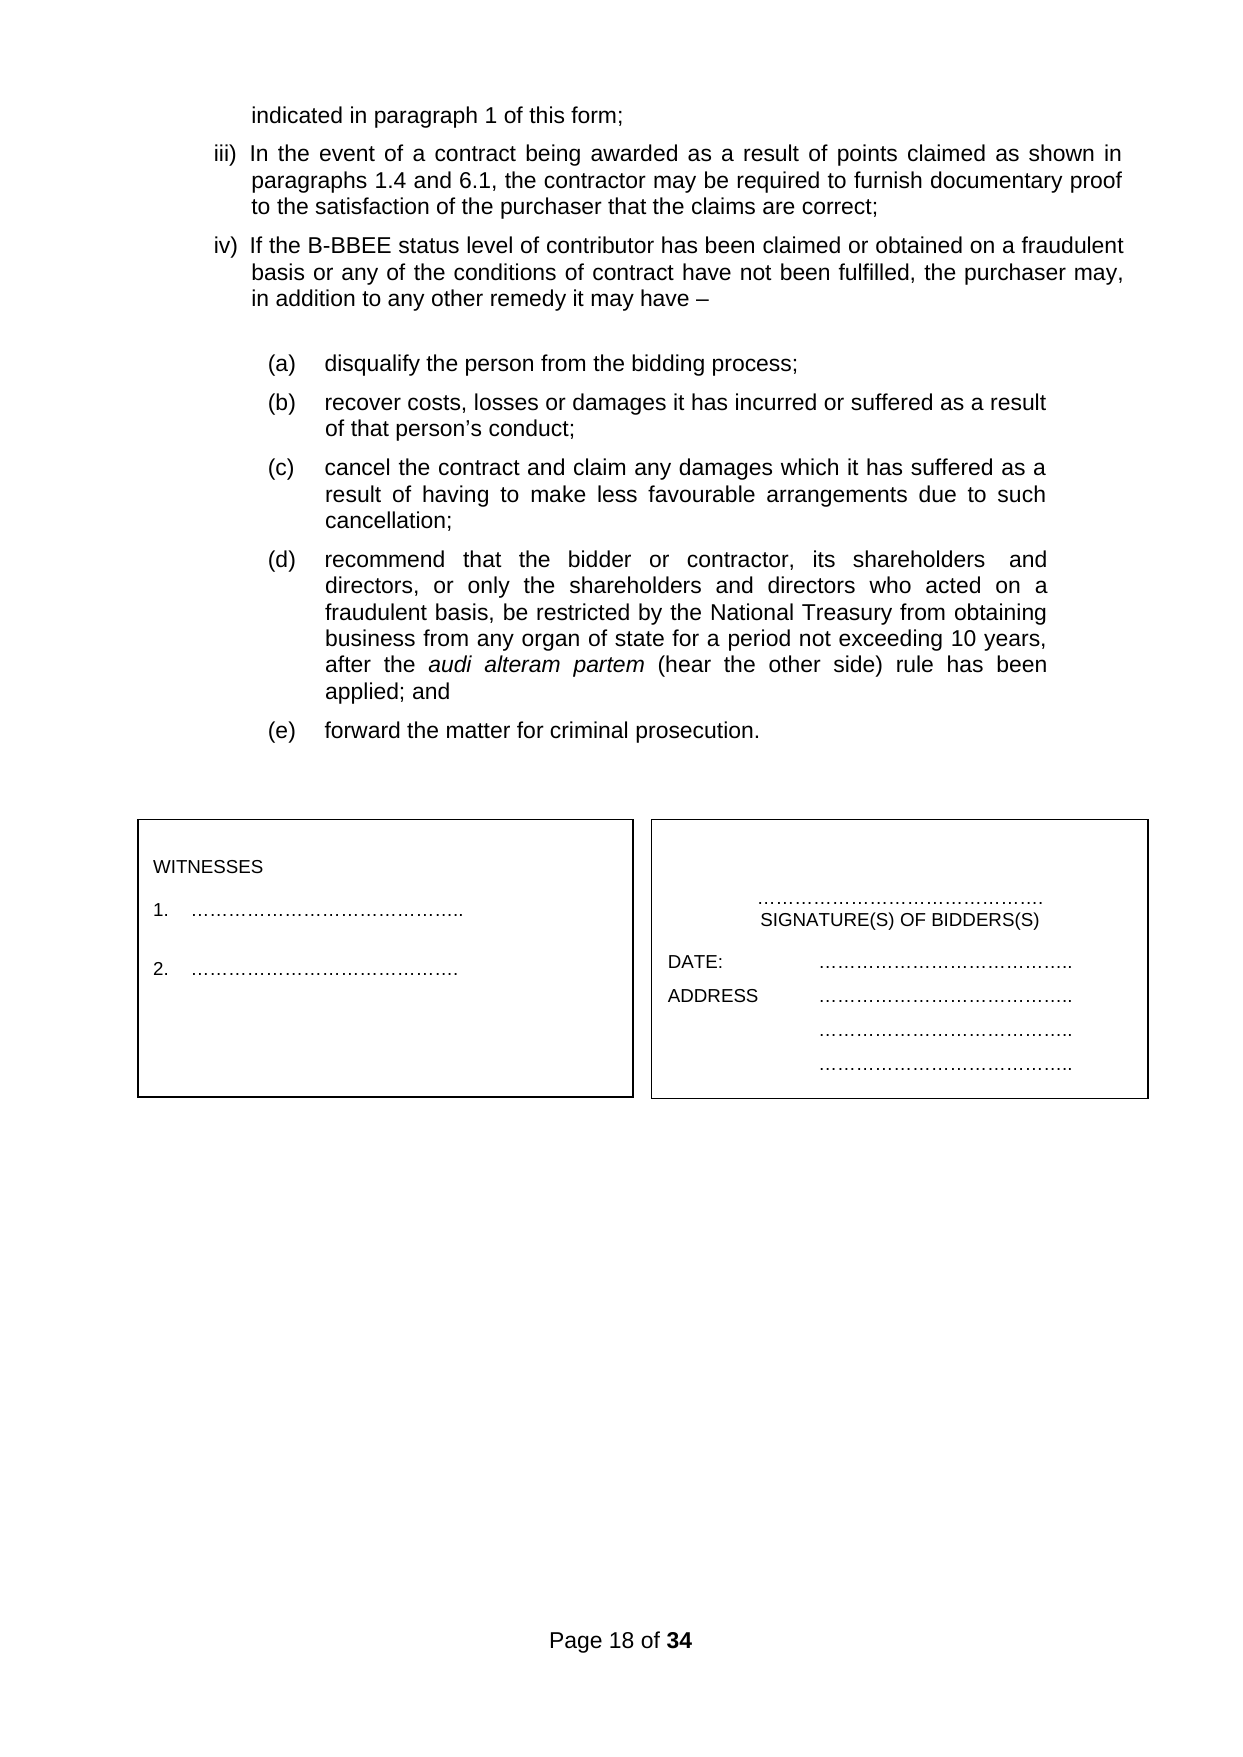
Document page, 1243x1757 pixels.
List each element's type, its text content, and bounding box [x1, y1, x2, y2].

text indicated in paragraph 1 of this form; [251, 102, 1149, 128]
list forward the matter for criminal prosecution. [268, 717, 1149, 743]
list recommend that the bidder or contractor, its shareholders and directors, or only the shareholders and directors who acted on a fraudulent basis, be restricted by the National Treasury from obtaining business from any organ of state for a period not exceeding 10 years, after the audi alteram partem (hear the other side) rule has been applied; and [268, 546, 1047, 704]
list recover costs, losses or damages it has incurred or suffered as a result of that person’s conduct; [268, 389, 1047, 442]
list disqualify the person from the bidding process; [268, 350, 1149, 377]
list In the event of a contract being awarded as a result of points claimed as shown in paragraphs 1.4 and 6.1, the contractor may be required to furnish documentary proof to the satisfaction of the purchaser that the claims are correct; [214, 140, 1123, 219]
list If the B-BBEE status level of contributor has been claimed or obtained on a fraudulent basis or any of the conditions of contract have not been fulfilled, the purchaser may, in addition to any other remedy it may have – [214, 232, 1124, 311]
list cancel the contract and claim any damages which it has suffered as a result of having to make less favourable arrangements due to such cancellation; [268, 454, 1047, 533]
